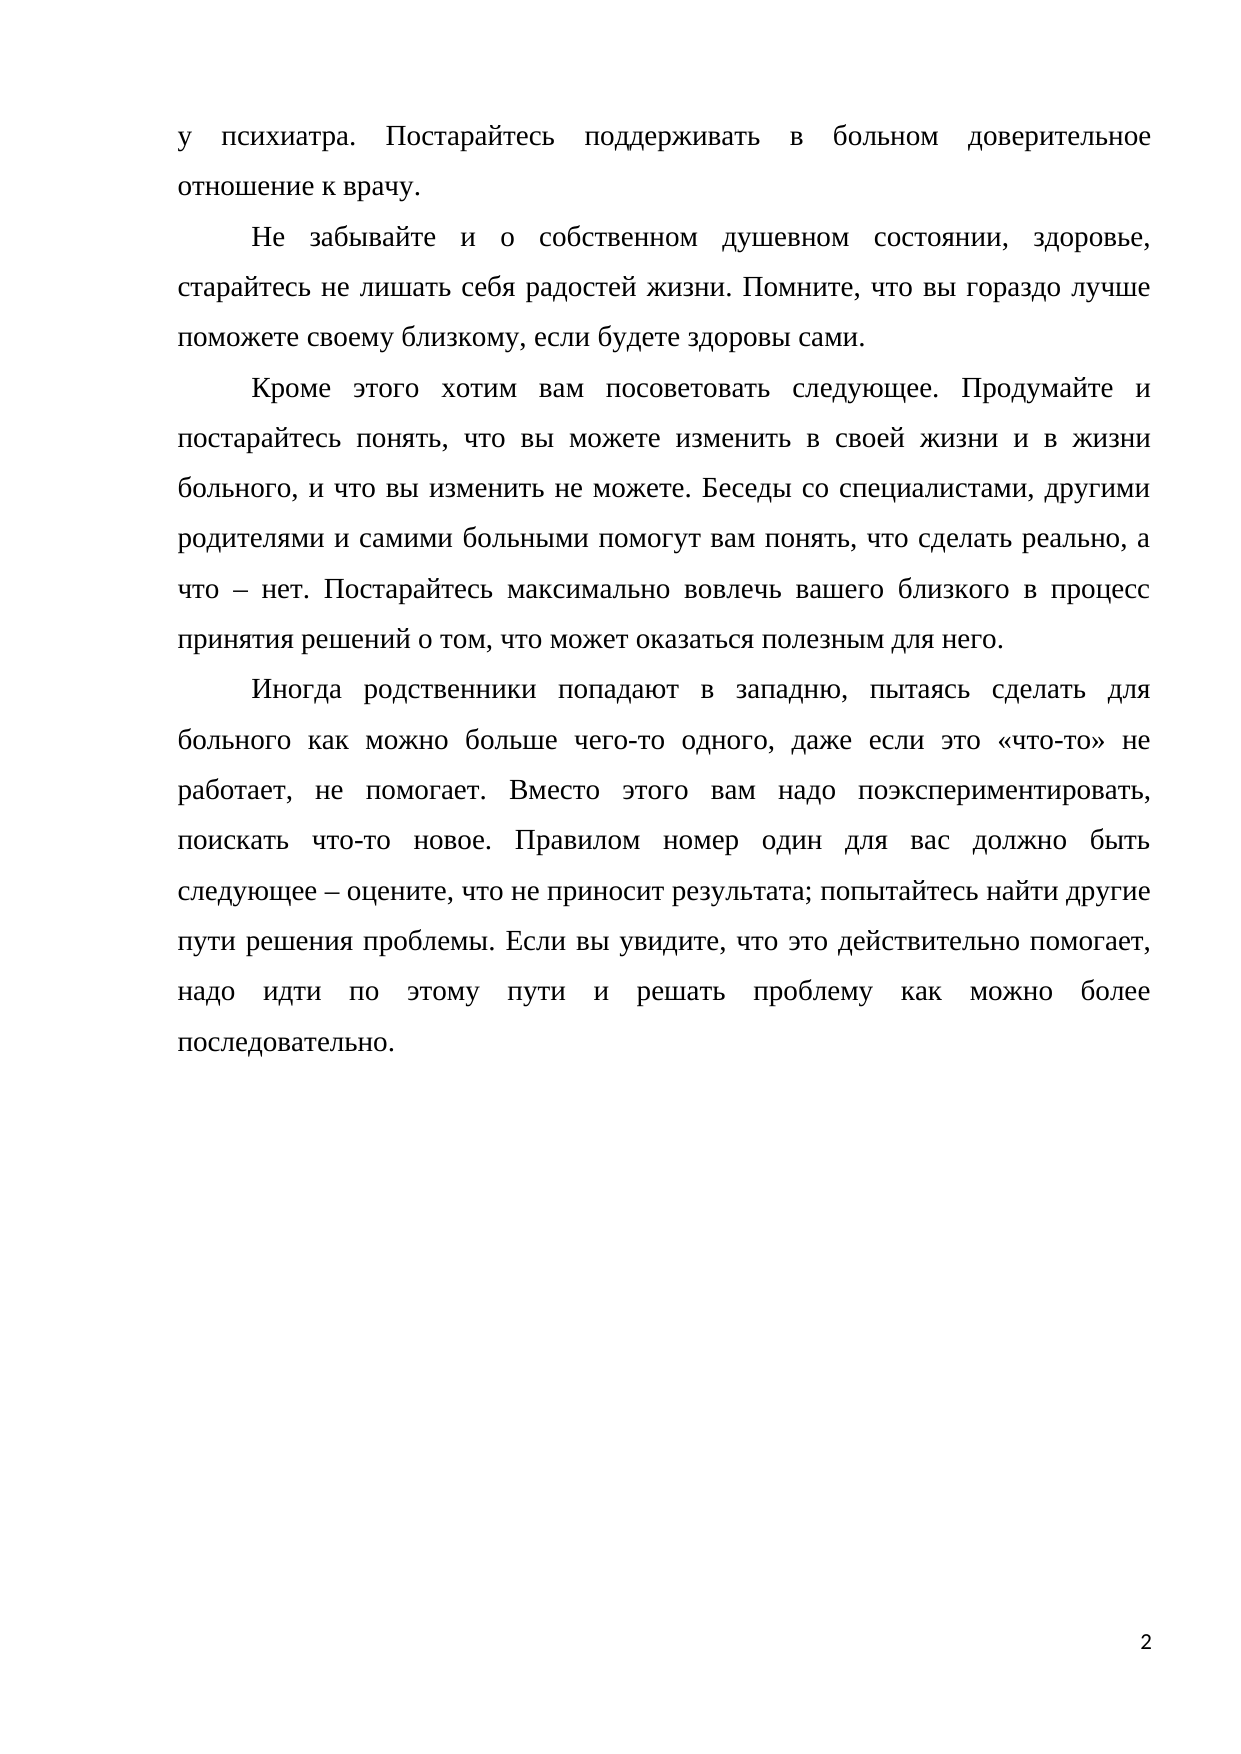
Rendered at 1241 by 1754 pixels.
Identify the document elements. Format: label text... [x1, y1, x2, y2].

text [177, 118, 1152, 202]
text Иногда родственники попадают в западню, пытаясь сделать для больного как можно больше чего-то одного, даже если это «что-то» не работает, не помогает. Вместо этого вам надо поэкспериментировать, поискать что-то новое. Правилом номер один для вас должно быть следующее – оцените, что не приносит результата; попытайтесь найти другие пути решения проблемы. Если вы увидите, что это действительно помогает, надо идти по этому пути и решать проблему как можно более последовательно. [177, 672, 1152, 1057]
text Кроме этого хотим вам посоветовать следующее. Продумайте и постарайтесь понять, что вы можете изменить в своей жизни и в жизни больного, и что вы изменить не можете. Беседы со специалистами, другими родителями и самими больными помогут вам понять, что сделать реально, а что – нет. Постарайтесь максимально вовлечь вашего близкого в процесс принятия решений о том, что может оказаться полезным для него. [177, 370, 1152, 655]
text Не забывайте и о собственном душевном состоянии, здоровье, старайтесь не лишать себя радостей жизни. Помните, что вы гораздо лучше поможете своему близкому, если будете здоровы сами. [177, 219, 1152, 353]
